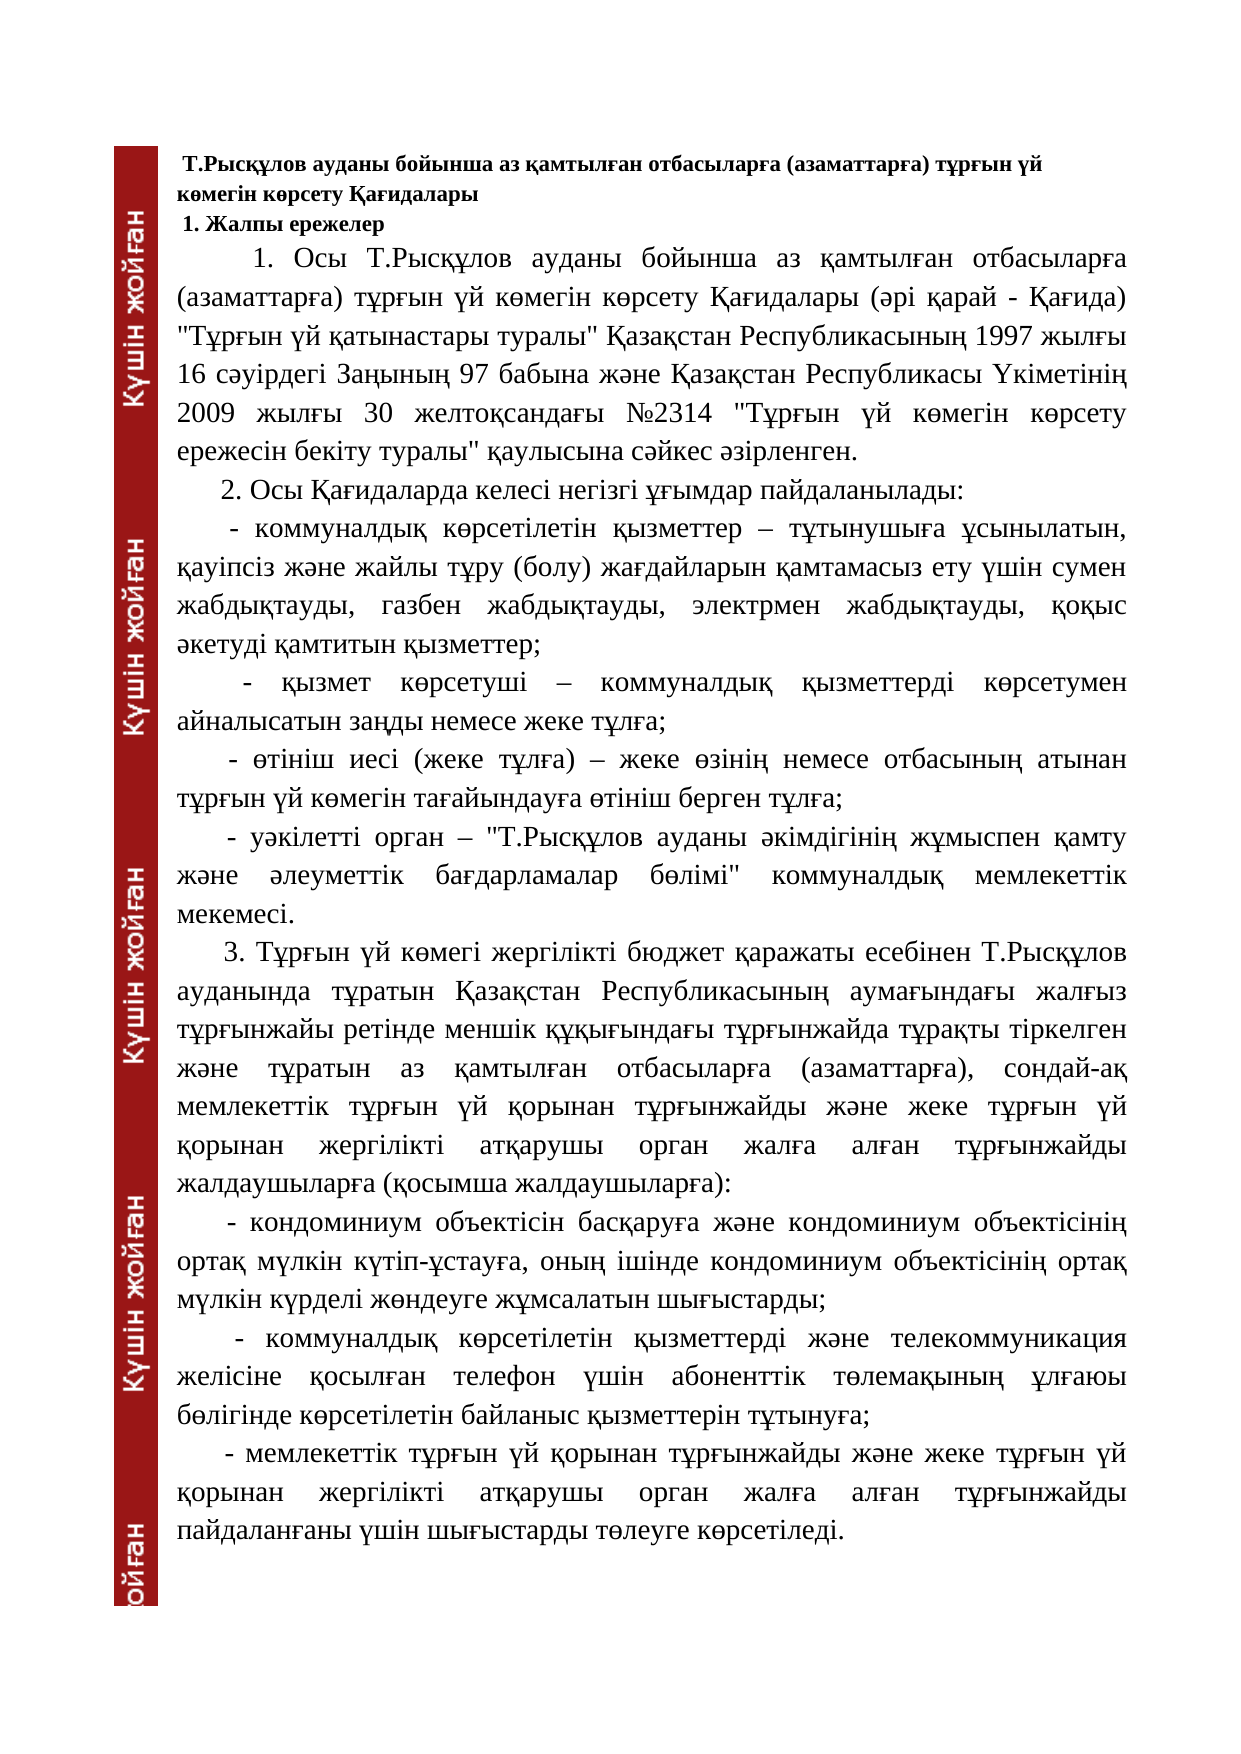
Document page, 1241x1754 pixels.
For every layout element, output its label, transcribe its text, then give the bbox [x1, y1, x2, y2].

text Т.Рысқұлов ауданы бойынша аз қамтылған отбасыларға (азаматтарға) тұрғын үй көмегiн көрсету Қағидалары [112, 150, 1128, 207]
text 1. Осы Т.Рысқұлов ауданы бойынша аз қамтылған отбасыларға (азаматтарға) тұрғын үй көмегiн көрсету Қағидалары (әрi қарай - Қағида) "Тұрғын үй қатынастары туралы" Қазақстан Республикасының 1997 жылғы 16 сәуiрдегi Заңының 97 бабына және Қазақстан Республикасы Үкіметінің 2009 жылғы 30 желтоқсандағы №2314 "Тұрғын үй көмегін көрсету ережесін бекіту туралы" қаулысына сәйкес әзірленген. [112, 241, 1128, 467]
picture [114, 814, 158, 819]
picture [114, 146, 158, 150]
picture [114, 1430, 158, 1435]
picture [114, 1315, 158, 1320]
text 3. Тұрғын үй көмегі жергілікті бюджет қаражаты есебінен Т.Рысқұлов ауданында тұратын Қазақстан Республикасының аумағындағы жалғыз тұрғынжайы ретінде меншік құқығындағы тұрғынжайда тұрақты тіркелген және тұратын аз қамтылған отбасыларға (азаматтарға), сондай-ақ мемлекеттік тұрғын үй қорынан тұрғынжайды және жеке тұрғын үй қорынан жергілікті атқарушы орган жалға алған тұрғынжайды жалдаушыларға (қосымша жалдаушыларға): [112, 934, 1128, 1199]
text - коммуналдық көрсетілетін қызметтерді және телекоммуникация желісіне қосылған телефон үшін абоненттік төлемақының ұлғаюы бөлігінде көрсетілетін байланыс қызметтерін тұтынуға; [112, 1320, 1128, 1430]
text - уәкiлеттi орган – "Т.Рысқұлов ауданы әкiмдiгiнiң жұмыспен қамту және әлеуметтiк бағдарламалар бөлiмi" коммуналдық мемлекеттiк мекемесi. [112, 819, 1128, 929]
picture [114, 237, 158, 241]
text - коммуналдық көрсетілетін қызметтер – тұтынушыға ұсынылатын, қауіпсіз және жайлы тұру (болу) жағдайларын қамтамасыз ету үшін сумен жабдықтауды, газбен жабдықтауды, электрмен жабдықтауды, қоқыс әкетуді қамтитын қызметтер; [112, 510, 1128, 659]
picture [114, 1199, 158, 1204]
picture [114, 1546, 158, 1606]
text 1. Жалпы ережелер [112, 210, 1128, 237]
picture [114, 505, 158, 510]
text - мемлекеттік тұрғын үй қорынан тұрғынжайды және жеке тұрғын үй қорынан жергілікті атқарушы орган жалға алған тұрғынжайды пайдаланғаны үшін шығыстарды төлеуге көрсетіледі. [112, 1435, 1128, 1546]
text - өтiнiш иесi (жеке тұлға) – жеке өзiнiң немесе отбасының атынан тұрғын үй көмегiн тағайындауға өтiнiш берген тұлға; [112, 742, 1128, 814]
text - кондоминиум объектісін басқаруға және кондоминиум объектісінің ортақ мүлкін күтіп-ұстауға, оның ішінде кондоминиум объектісінің ортақ мүлкін күрделі жөндеуге жұмсалатын шығыстарды; [112, 1204, 1128, 1315]
picture [114, 737, 158, 742]
text 2. Осы Қағидаларда келесi негiзгi ұғымдар пайдаланылады: [112, 472, 1128, 505]
picture [114, 659, 158, 664]
text - қызмет көрсетуші – коммуналдық қызметтерді көрсетумен айналысатын заңды немесе жеке тұлға; [112, 664, 1128, 737]
picture [114, 929, 158, 934]
picture [114, 467, 158, 472]
